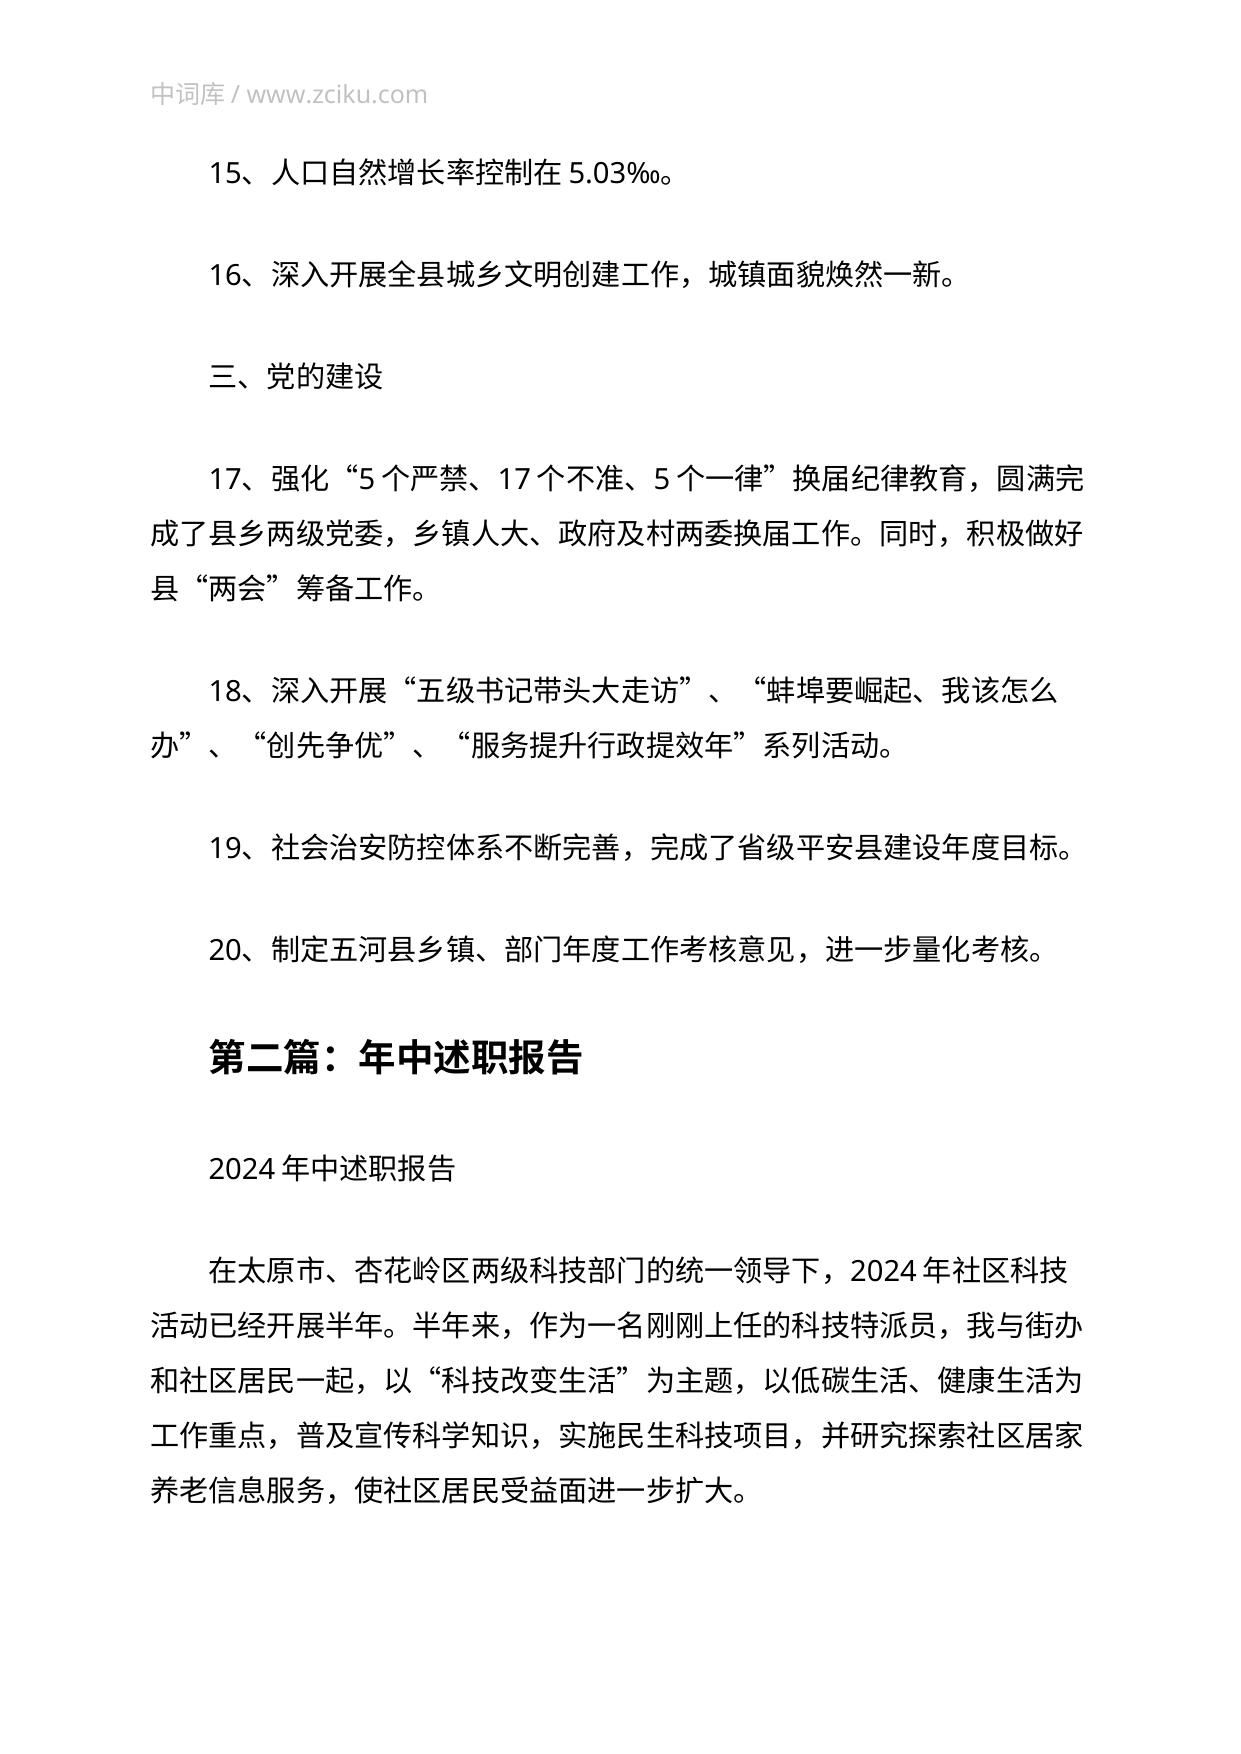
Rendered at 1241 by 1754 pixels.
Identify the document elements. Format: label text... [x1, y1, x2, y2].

text 18、深入开展“五级书记带头大走访”、“蚌埠要崛起、我该怎么办”、“创先争优”、“服务提升行政提效年”系列活动。 [150, 667, 1090, 765]
text 第二篇：年中述职报告 [150, 1028, 1090, 1082]
text 2024年中述职报告 [150, 1146, 1090, 1188]
text 15、人口自然增长率控制在5.03‰。 [150, 150, 1090, 192]
text 16、深入开展全县城乡文明创建工作，城镇面貌焕然一新。 [150, 252, 1090, 294]
text 三、党的建设 [150, 354, 1090, 396]
text 20、制定五河县乡镇、部门年度工作考核意见，进一步量化考核。 [150, 926, 1090, 968]
text 19、社会治安防控体系不断完善，完成了省级平安县建设年度目标。 [150, 824, 1090, 867]
text 在太原市、杏花岭区两级科技部门的统一领导下，2024年社区科技活动已经开展半年。半年来，作为一名刚刚上任的科技特派员，我与街办和社区居民一起，以“科技改变生活”为主题，以低碳生活、健康生活为工作重点，普及宣传科学知识，实施民生科技项目，并研究探索社区居家养老信息服务，使社区居民受益面进一步扩大。 [150, 1247, 1090, 1509]
text 17、强化“5个严禁、17个不准、5个一律”换届纪律教育，圆满完成了县乡两级党委，乡镇人大、政府及村两委换届工作。同时，积极做好县“两会”筹备工作。 [150, 456, 1090, 608]
